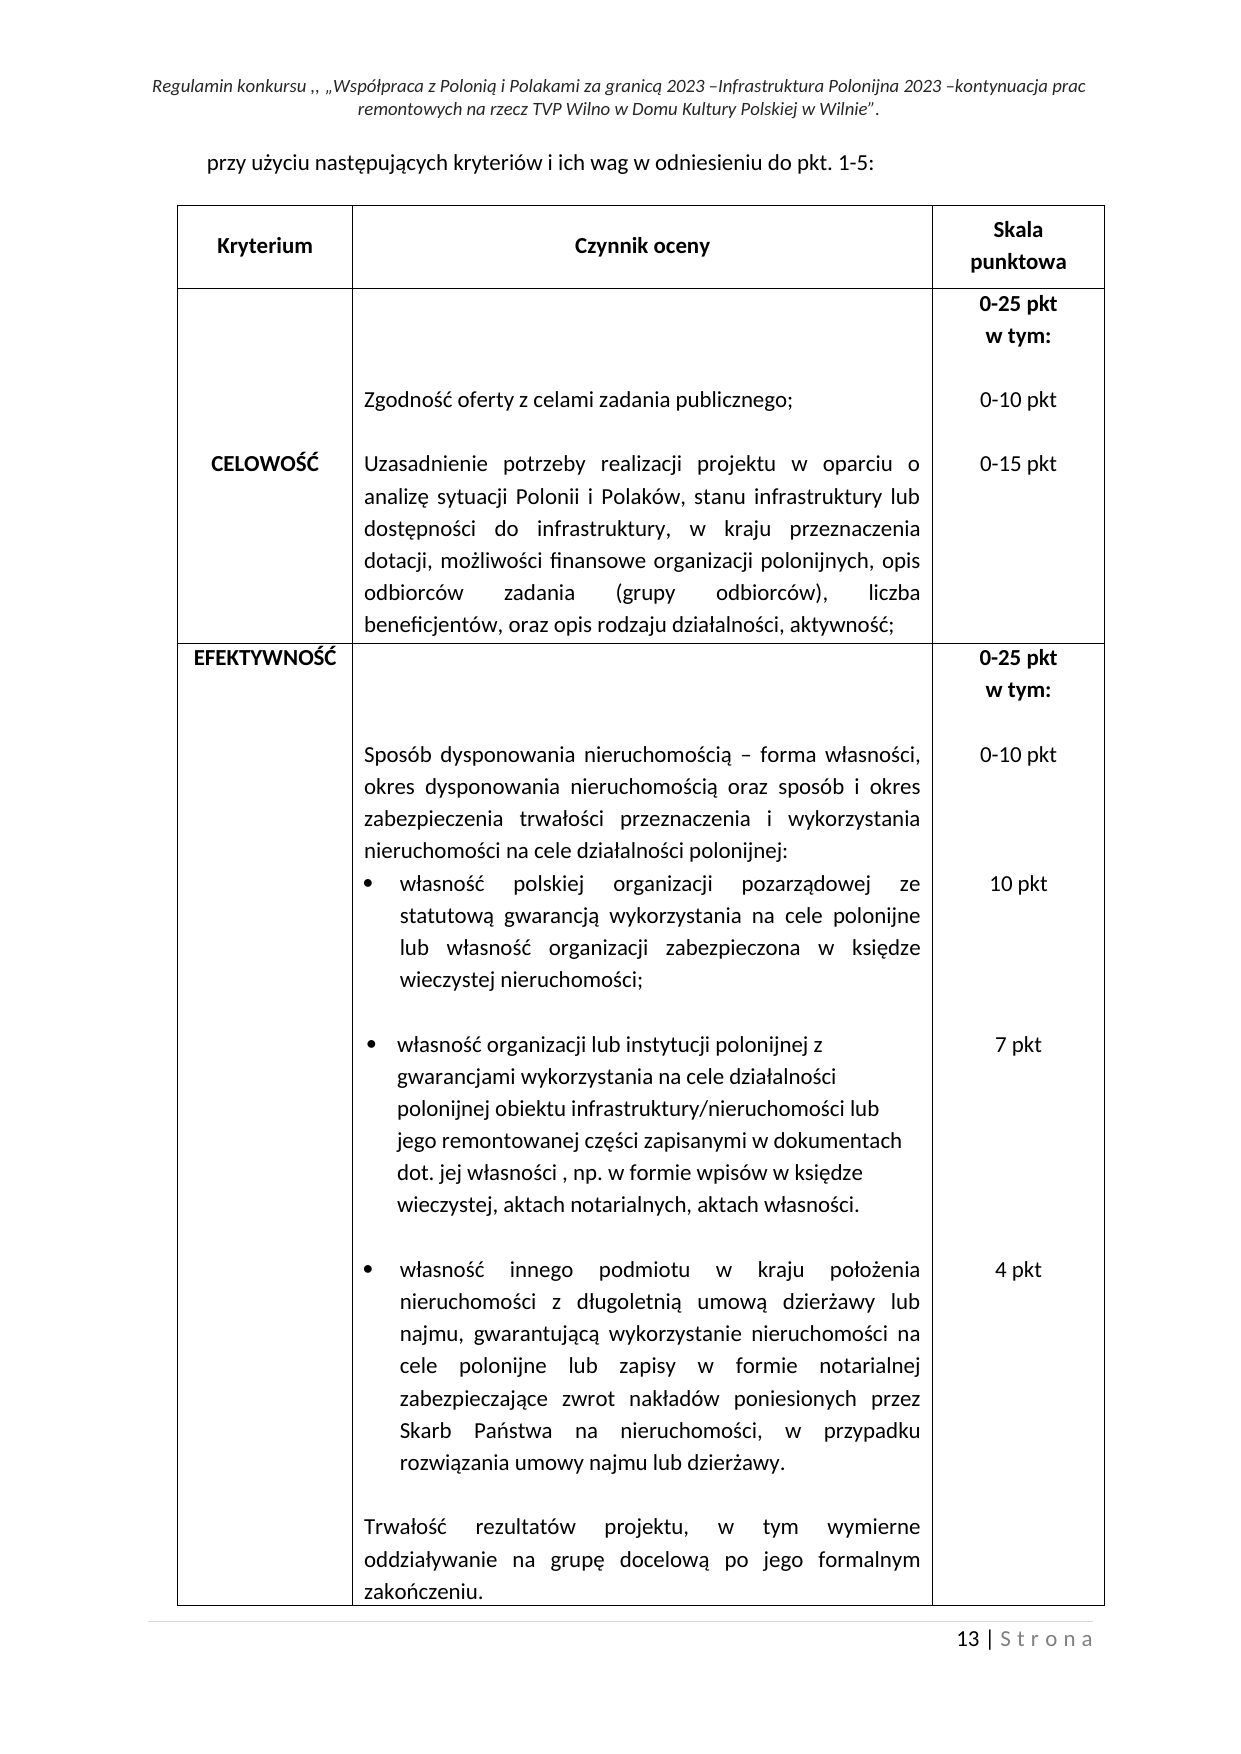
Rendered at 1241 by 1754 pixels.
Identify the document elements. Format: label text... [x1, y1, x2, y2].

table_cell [353, 644, 932, 1605]
table_cell Zgodność oferty z celami zadania publicznego; Uzasadnienie potrzeby realizacji projektu w oparciu o analizę sytuacji Polonii i Polaków, stanu infrastruktury lub dostępności do infrastruktury, w kraju przeznaczenia dotacji, możliwości finansowe organizacji polonijnych, opis odbiorców zadania (grupy odbiorców), liczba beneficjentów, oraz opis rodzaju działalności, aktywność; [353, 289, 932, 642]
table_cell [933, 644, 1104, 1605]
table_header Czynnik oceny [353, 206, 932, 288]
table_cell CELOWOŚĆ [178, 289, 352, 642]
table_cell 0-25 pkt w tym: 0-10 pkt 0-15 pkt [933, 289, 1104, 642]
table_cell EFEKTYWNOŚĆ [178, 644, 352, 1605]
table_header Skala punktowa [933, 206, 1104, 288]
text przy użyciu następujących kryteriów i ich wag w odniesieniu do pkt. 1-5: [207, 148, 1093, 176]
table_header Kryterium [178, 206, 352, 288]
